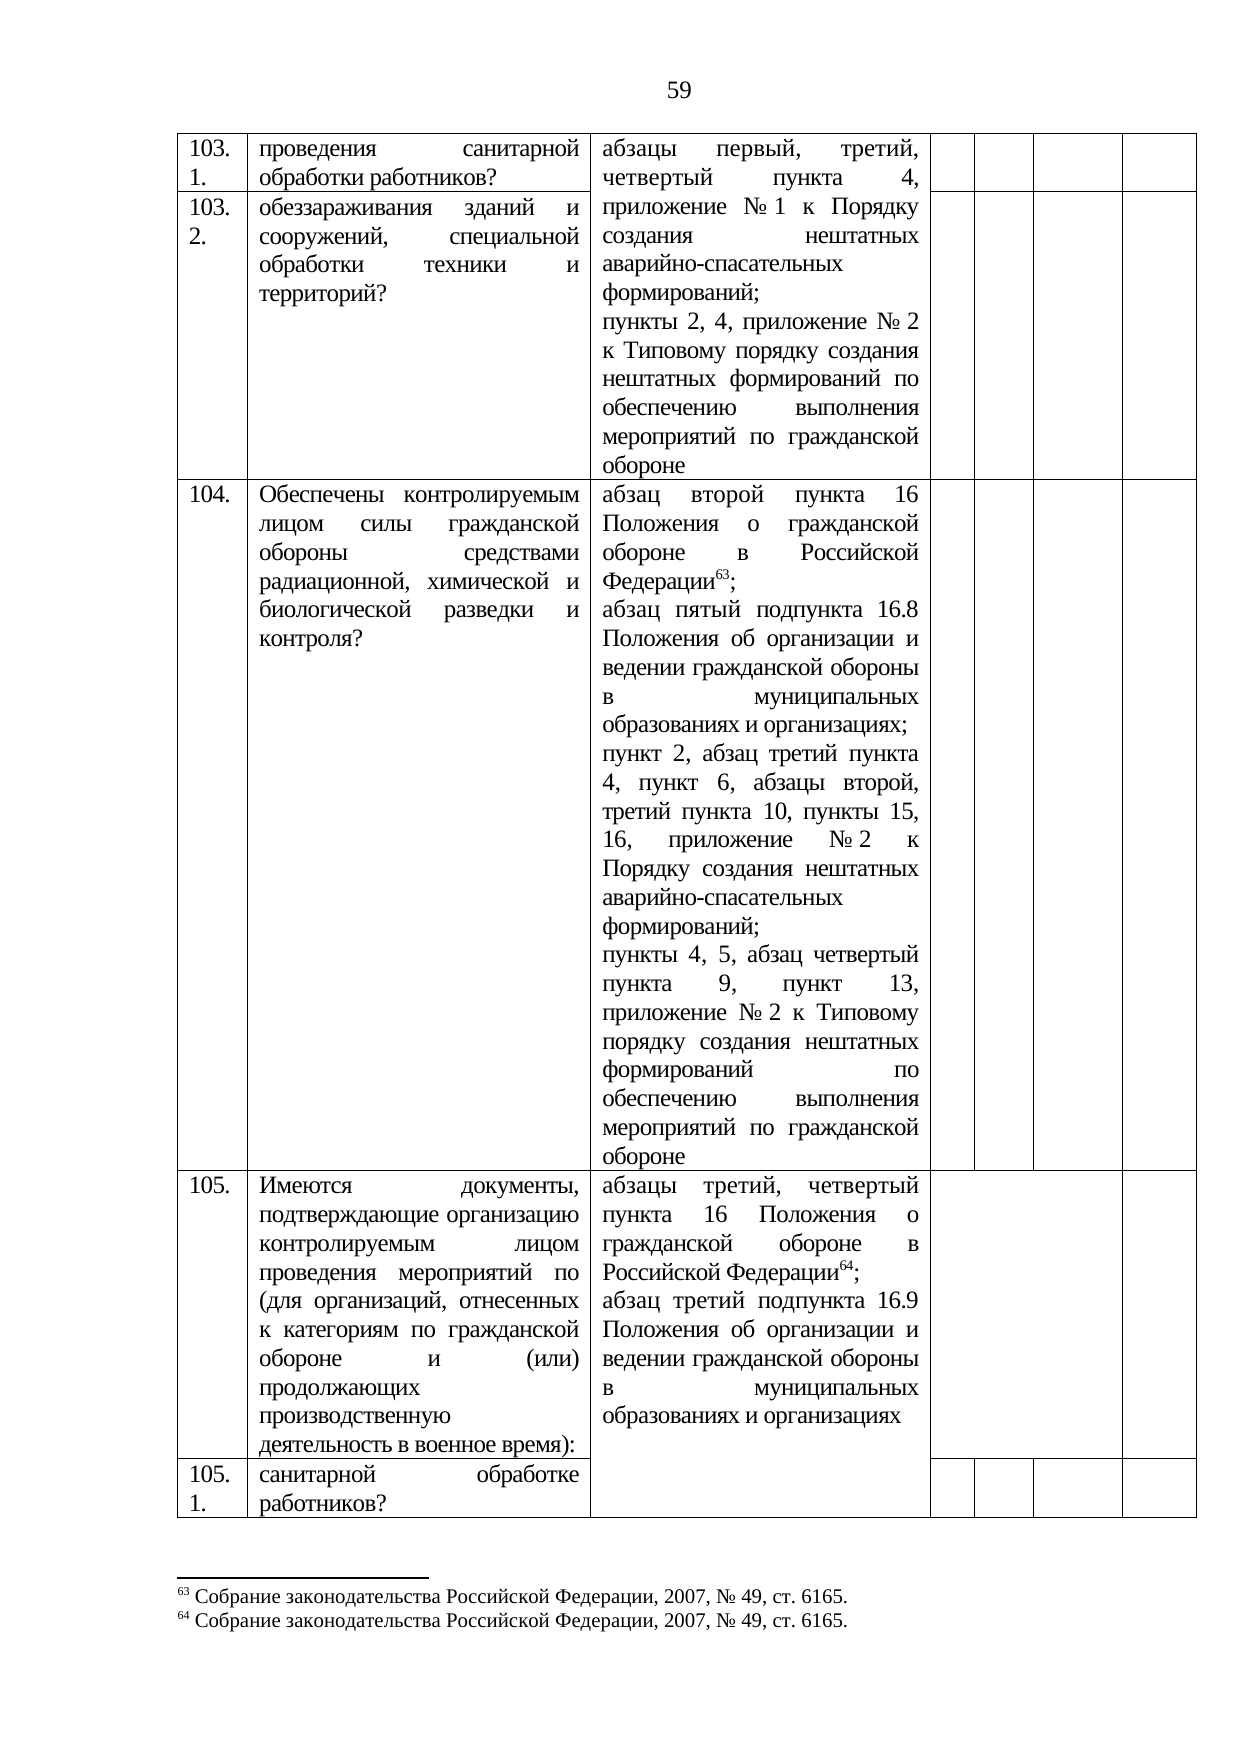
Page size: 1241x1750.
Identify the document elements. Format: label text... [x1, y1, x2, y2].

table_cell [1123, 1459, 1196, 1517]
table_cell [1034, 480, 1122, 1169]
table_cell [975, 192, 1033, 478]
table_cell [931, 1171, 1122, 1458]
table_cell [1034, 1459, 1122, 1517]
table_cell [1123, 192, 1196, 478]
table_cell [1123, 480, 1196, 1169]
table_cell [931, 1459, 974, 1517]
table_cell [975, 134, 1033, 191]
table_cell [1123, 134, 1196, 191]
table_cell [1034, 134, 1122, 191]
table_cell абзац второй пункта 16 Положения о гражданской обороне в Российской Федерации; абзац пятый подпункта 16.8 Положения об организации и ведении гражданской обороны в муниципальных образованиях и организациях; пункт 2, абзац третий пункта 4, пункт 6, абзацы второй, третий пункта 10, пункты 15, 16, приложение № 2 к Порядку создания нештатных аварийно-спасательных формирований; пункты 4, 5, абзац четвертый пункта 9, пункт 13, приложение № 2 к Типовому порядку создания нештатных формирований по обеспечению выполнения мероприятий по гражданской обороне [591, 480, 930, 1169]
table_cell [931, 192, 974, 478]
table_cell [1034, 192, 1122, 478]
table_cell [931, 134, 974, 191]
table_cell абзацы третий, четвертый пункта 16 Положения о гражданской обороне в Российской Федерации; абзац третий подпункта 16.9 Положения об организации и ведении гражданской обороны в муниципальных образованиях и организациях [591, 1171, 930, 1517]
table_cell 104. [178, 480, 247, 1169]
table_cell [975, 1459, 1033, 1517]
table_cell Имеются документы, подтверждающие организацию контролируемым лицом проведения мероприятий по (для организаций, отнесенных к категориям по гражданской обороне и (или) продолжающих производственную деятельность в военное время): [248, 1171, 590, 1458]
table_cell [975, 480, 1033, 1169]
table_cell санитарной обработке работников? [248, 1459, 590, 1517]
table_cell 105.1. [178, 1459, 247, 1517]
table_cell 103.2. [178, 192, 247, 478]
table_cell проведения санитарной обработки работников? [248, 134, 590, 191]
table_cell Обеспечены контролируемым лицом силы гражданской обороны средствами радиационной, химической и биологической разведки и контроля? [248, 480, 590, 1169]
table_cell [931, 480, 974, 1169]
table_cell обеззараживания зданий и сооружений, специальной обработки техники и территорий? [248, 192, 590, 478]
table_cell 105. [178, 1171, 247, 1458]
table_cell [1123, 1171, 1196, 1458]
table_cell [591, 134, 930, 478]
table_cell 103.1. [178, 134, 247, 191]
